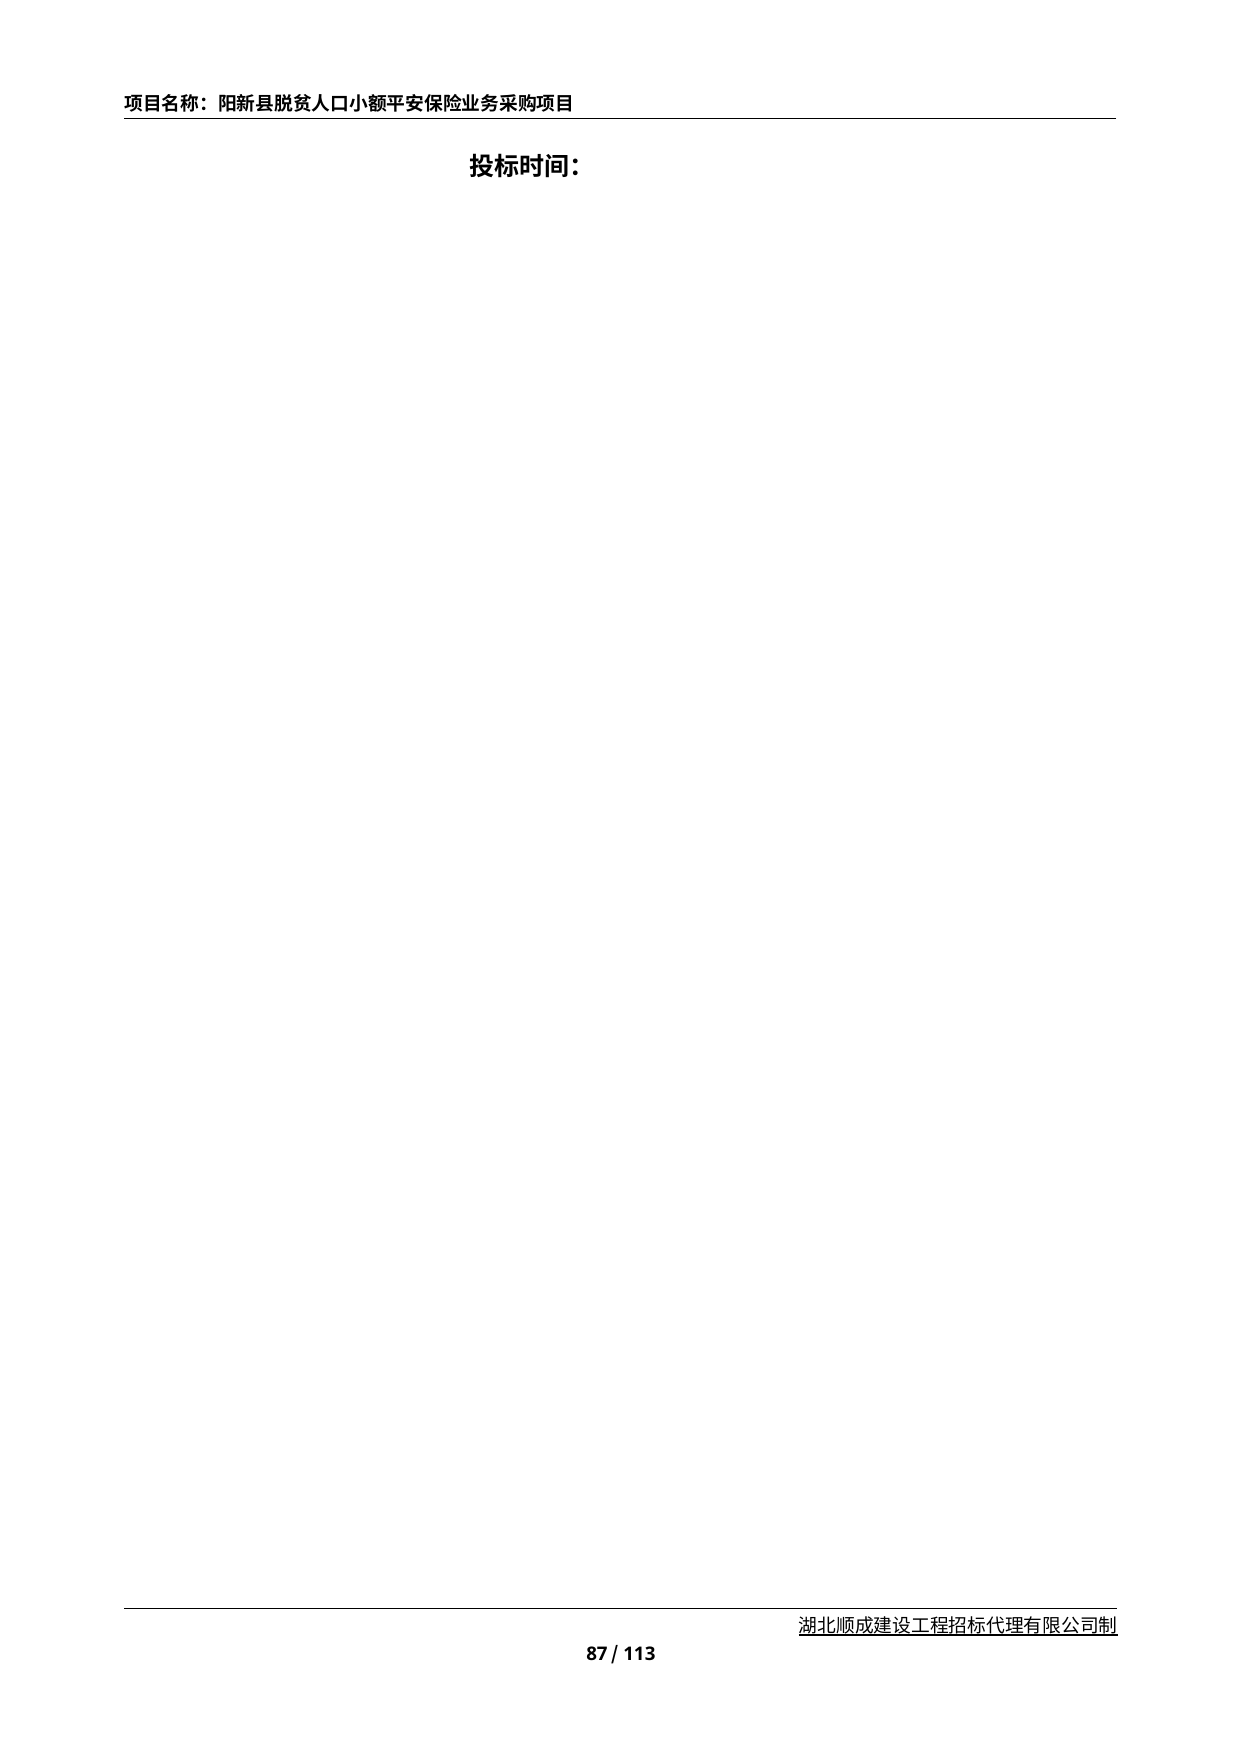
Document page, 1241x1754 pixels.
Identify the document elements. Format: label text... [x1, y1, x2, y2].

text 投标时间： [124, 132, 1116, 197]
